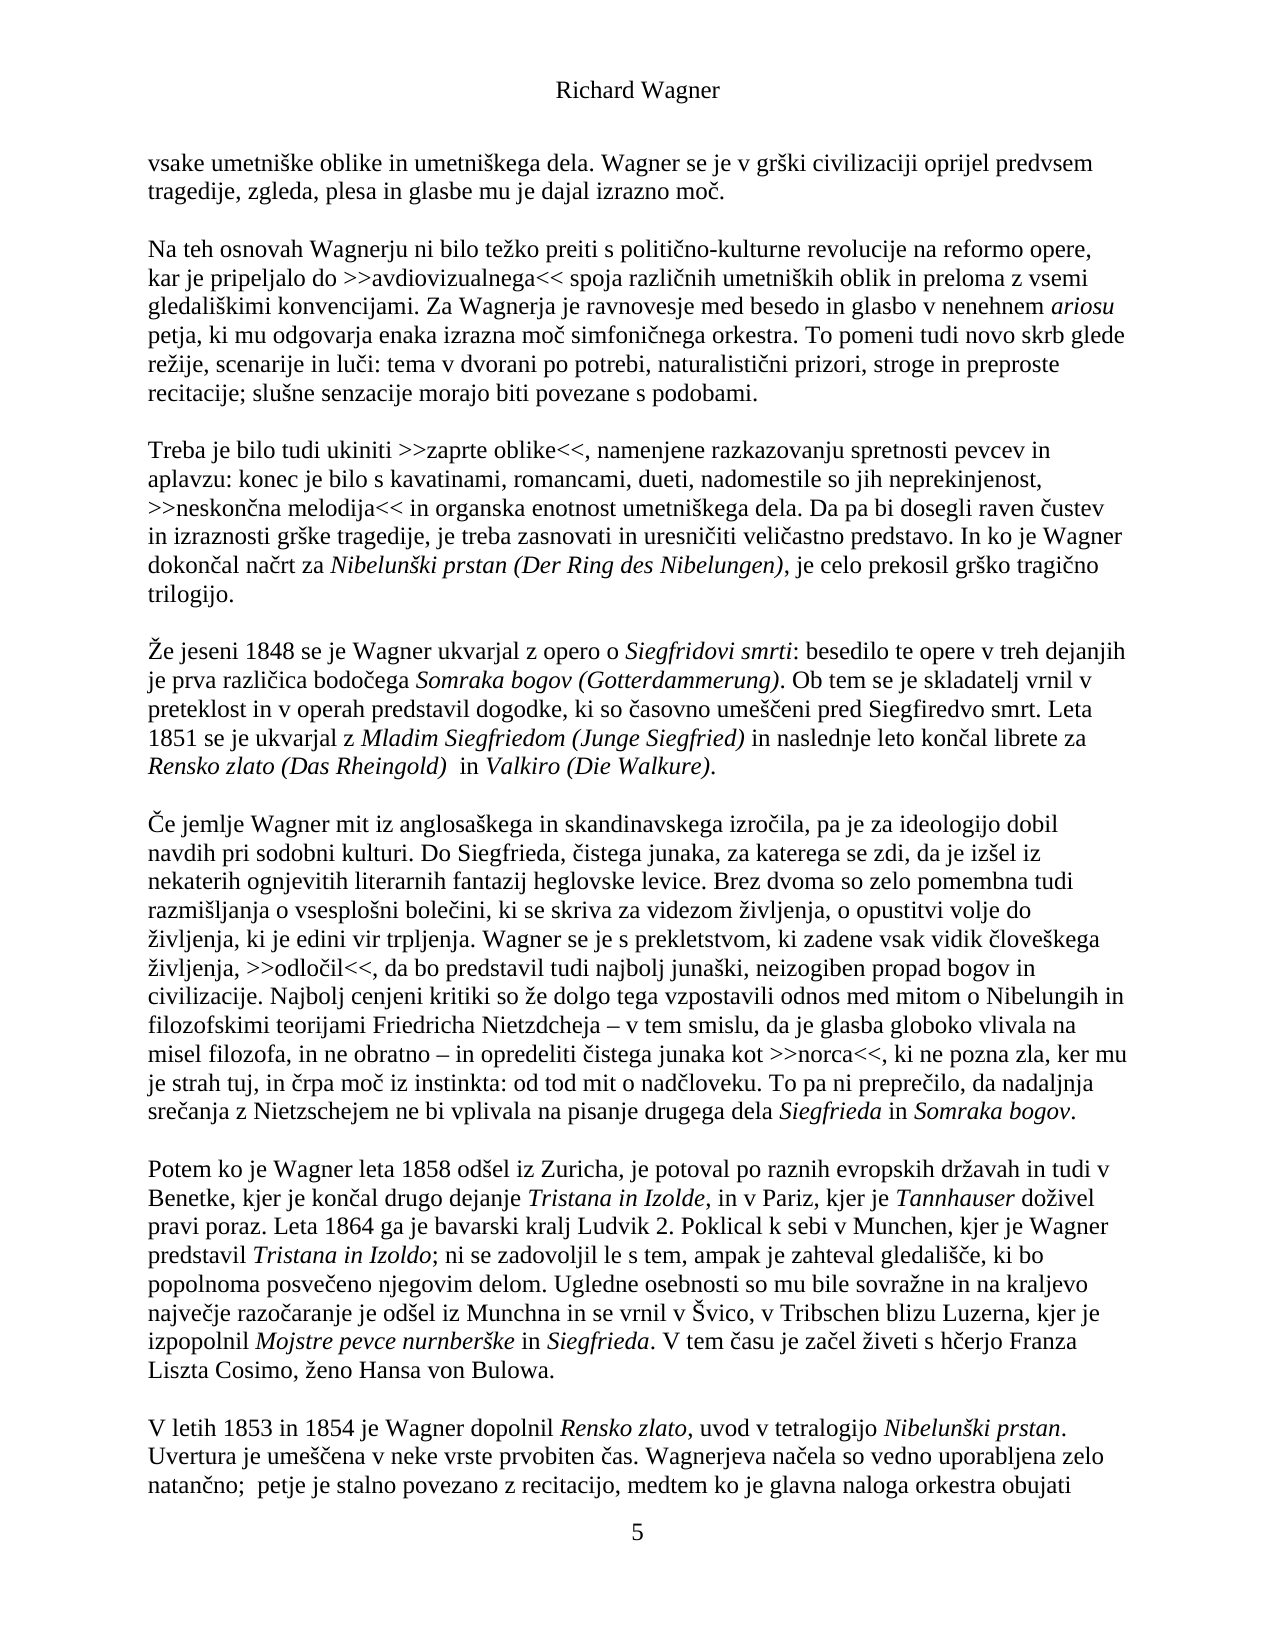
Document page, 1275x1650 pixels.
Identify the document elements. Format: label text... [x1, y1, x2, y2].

text Že jeseni 1848 se je Wagner ukvarjal z opero o Siegfridovi smrti: besedilo te opere v treh dejanjih je prva različica bodočega Somraka bogov (Gotterdammerung). Ob tem se je skladatelj vrnil v preteklost in v operah predstavil dogodke, ki so časovno umeščeni pred Siegfiredvo smrt. Leta 1851 se je ukvarjal z Mladim Siegfriedom (Junge Siegfried) in naslednje leto končal librete za Rensko zlato (Das Rheingold) in Valkiro (Die Walkure). [148, 636, 1127, 780]
text Potem ko je Wagner leta 1858 odšel iz Zuricha, je potoval po raznih evropskih državah in tudi v Benetke, kjer je končal drugo dejanje Tristana in Izolde, in v Pariz, kjer je Tannhauser doživel pravi poraz. Leta 1864 ga je bavarski kralj Ludvik 2. Poklical k sebi v Munchen, kjer je Wagner predstavil Tristana in Izoldo; ni se zadovoljil le s tem, ampak je zahteval gledališče, ki bo popolnoma posvečeno njegovim delom. Ugledne osebnosti so mu bile sovražne in na kraljevo največje razočaranje je odšel iz Munchna in se vrnil v Švico, v Tribschen blizu Luzerna, kjer je izpopolnil Mojstre pevce nurnberške in Siegfrieda. V tem času je začel živeti s hčerjo Franza Liszta Cosimo, ženo Hansa von Bulowa. [148, 1154, 1127, 1384]
text Če jemlje Wagner mit iz anglosaškega in skandinavskega izročila, pa je za ideologijo dobil navdih pri sodobni kulturi. Do Siegfrieda, čistega junaka, za katerega se zdi, da je izšel iz nekaterih ognjevitih literarnih fantazij heglovske levice. Brez dvoma so zelo pomembna tudi razmišljanja o vsesplošni bolečini, ki se skriva za videzom življenja, o opustitvi volje do življenja, ki je edini vir trpljenja. Wagner se je s prekletstvom, ki zadene vsak vidik človeškega življenja, >>odločil<<, da bo predstavil tudi najbolj junaški, neizogiben propad bogov in civilizacije. Najbolj cenjeni kritiki so že dolgo tega vzpostavili odnos med mitom o Nibelungih in filozofskimi teorijami Friedricha Nietzdcheja – v tem smislu, da je glasba globoko vlivala na misel filozofa, in ne obratno – in opredeliti čistega junaka kot >>norca<<, ki ne pozna zla, ker mu je strah tuj, in črpa moč iz instinkta: od tod mit o nadčloveku. To pa ni preprečilo, da nadaljnja srečanja z Nietzschejem ne bi vplivala na pisanje drugega dela Siegfrieda in Somraka bogov. [148, 809, 1127, 1125]
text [148, 1413, 1127, 1499]
text Treba je bilo tudi ukiniti >>zaprte oblike<<, namenjene razkazovanju spretnosti pevcev in aplavzu: konec je bilo s kavatinami, romancami, dueti, nadomestile so jih neprekinjenost, >>neskončna melodija<< in organska enotnost umetniškega dela. Da pa bi dosegli raven čustev in izraznosti grške tragedije, je treba zasnovati in uresničiti veličastno predstavo. In ko je Wagner dokončal načrt za Nibelunški prstan (Der Ring des Nibelungen), je celo prekosil grško tragično trilogijo. [148, 435, 1127, 608]
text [148, 148, 1127, 205]
text Na teh osnovah Wagnerju ni bilo težko preiti s politično-kulturne revolucije na reformo opere, kar je pripeljalo do >>avdiovizualnega<< spoja različnih umetniških oblik in preloma z vsemi gledališkimi konvencijami. Za Wagnerja je ravnovesje med besedo in glasbo v nenehnem ariosu petja, ki mu odgovarja enaka izrazna moč simfoničnega orkestra. To pomeni tudi novo skrb glede režije, scenarije in luči: tema v dvorani po potrebi, naturalistični prizori, stroge in preproste recitacije; slušne senzacije morajo biti povezane s podobami. [148, 234, 1127, 406]
